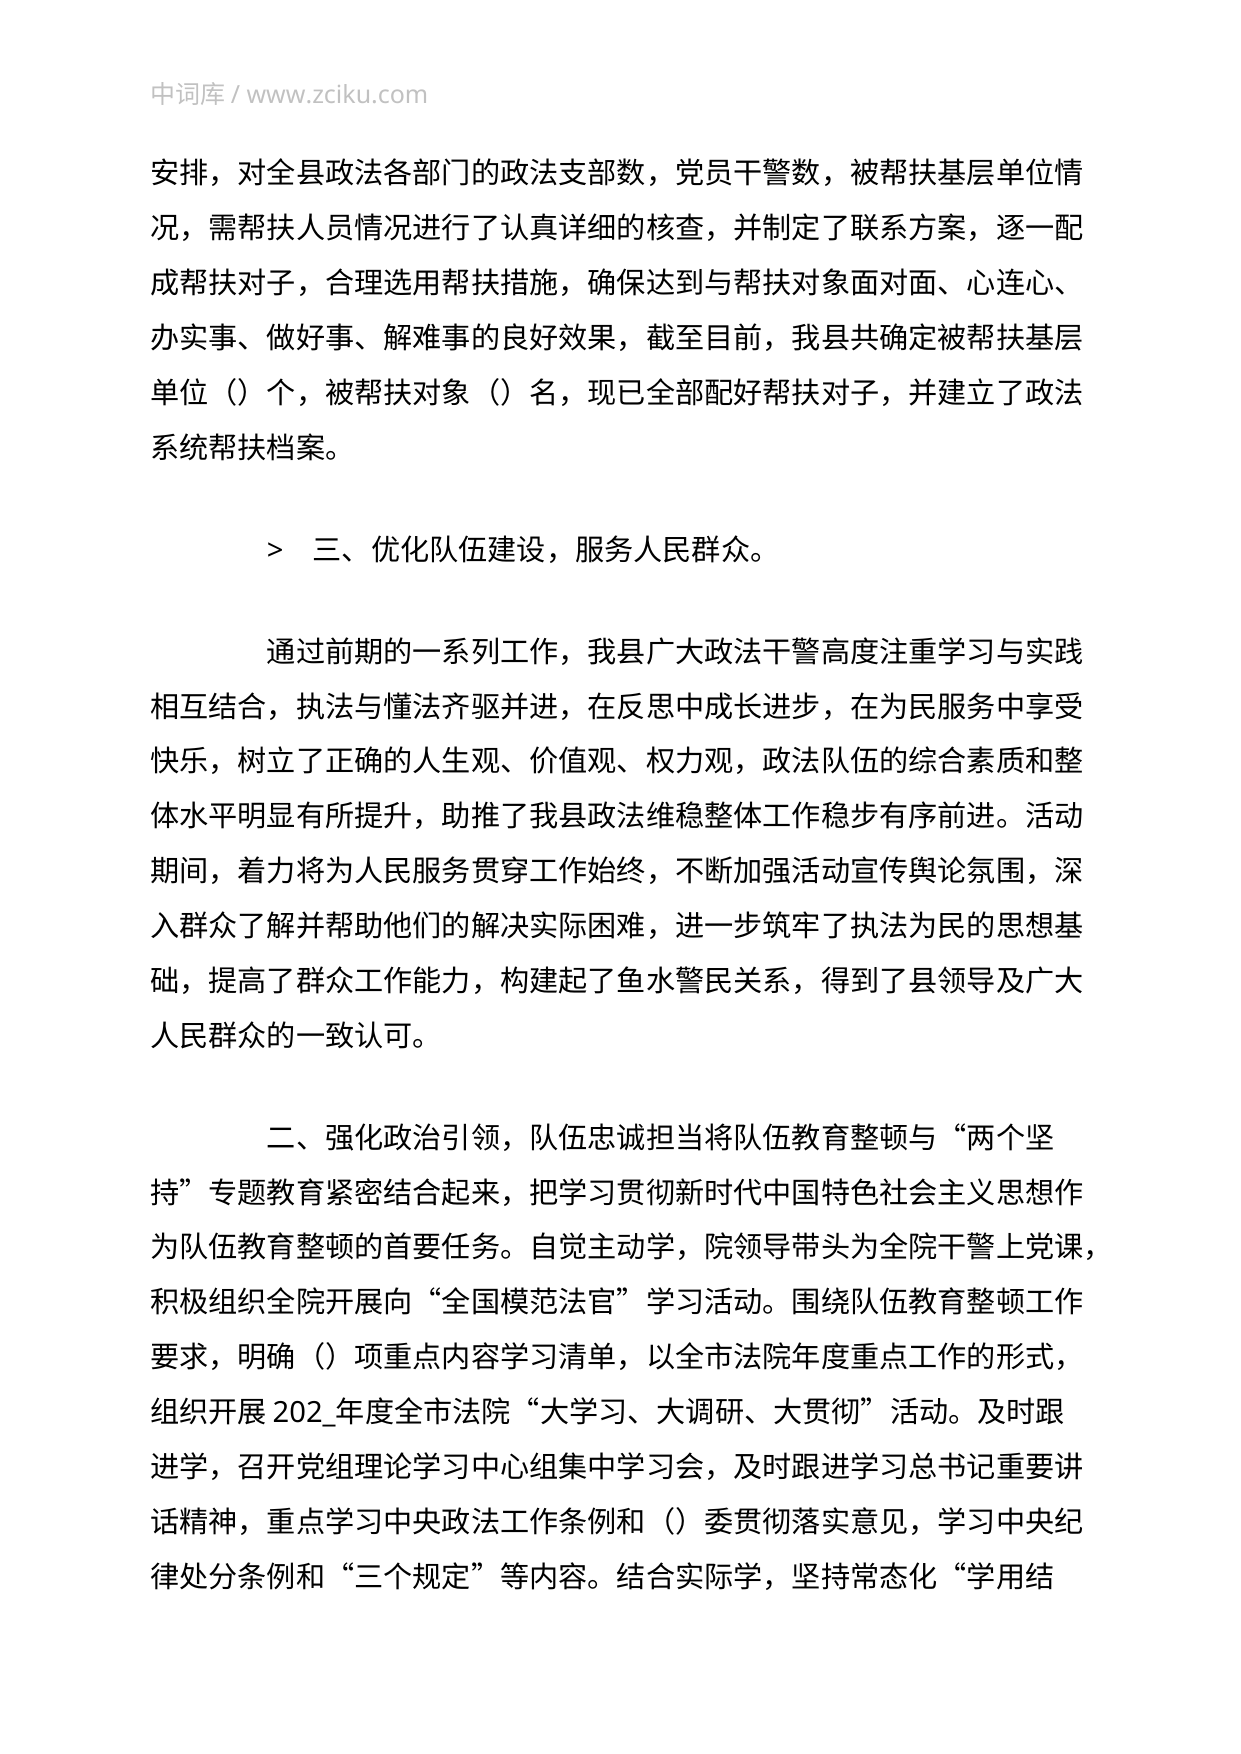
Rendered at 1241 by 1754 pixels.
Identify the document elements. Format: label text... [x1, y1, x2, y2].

text 通过前期的一系列工作，我县广大政法干警高度注重学习与实践相互结合，执法与懂法齐驱并进，在反思中成长进步，在为民服务中享受快乐，树立了正确的人生观、价值观、权力观，政法队伍的综合素质和整体水平明显有所提升，助推了我县政法维稳整体工作稳步有序前进。活动期间，着力将为人民服务贯穿工作始终，不断加强活动宣传舆论氛围，深入群众了解并帮助他们的解决实际困难，进一步筑牢了执法为民的思想基础，提高了群众工作能力，构建起了鱼水警民关系，得到了县领导及广大人民群众的一致认可。 [150, 628, 1090, 1055]
text > 三、优化队伍建设，服务人民群众。 [150, 526, 1090, 569]
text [150, 150, 1090, 467]
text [150, 1114, 1090, 1596]
